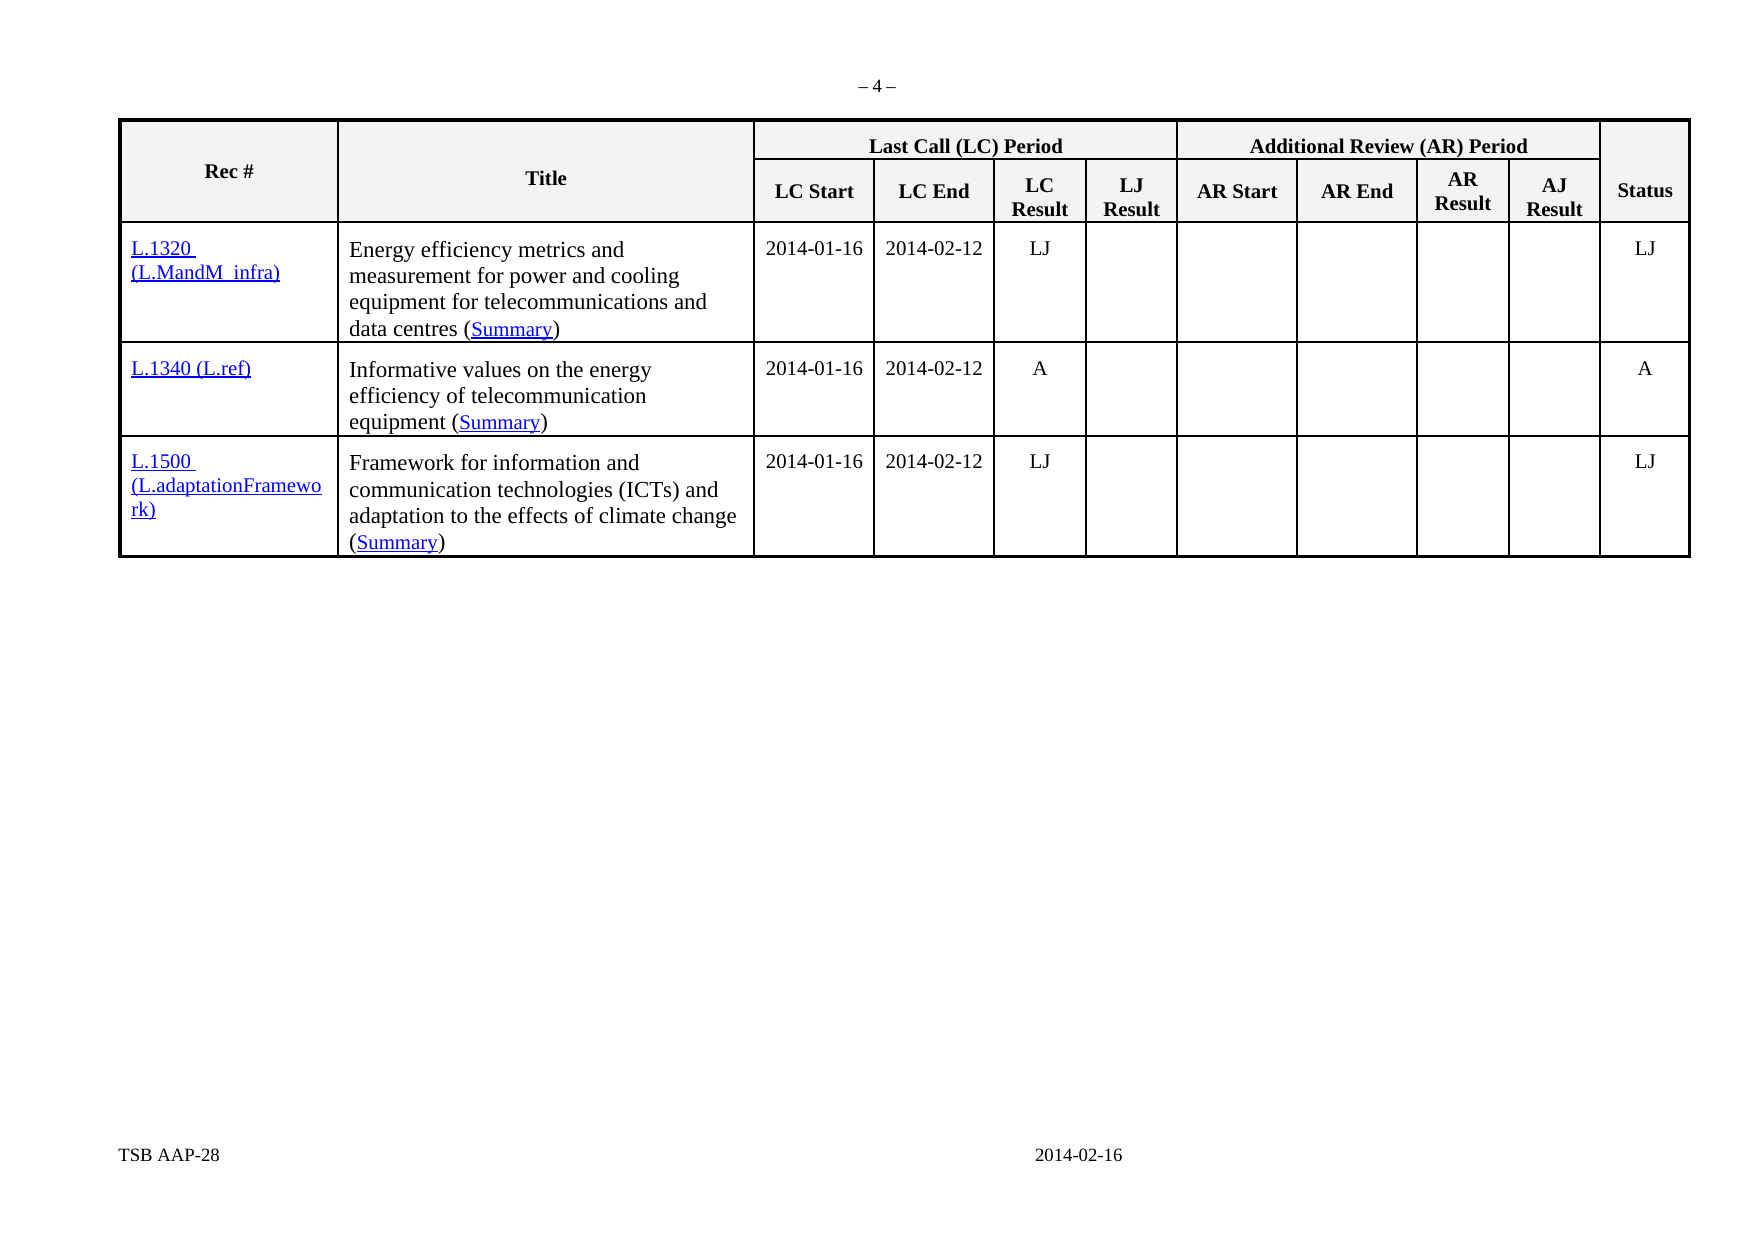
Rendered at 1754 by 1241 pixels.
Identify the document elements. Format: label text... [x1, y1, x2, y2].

table_cell L.1340 (L.ref) [122, 343, 337, 435]
table_header Rec # [122, 122, 337, 221]
table_cell LC Result [995, 160, 1085, 221]
table_cell 2014-02-12 [875, 343, 993, 435]
table_cell 2014-02-12 [875, 437, 993, 555]
table_header Status [1601, 122, 1688, 221]
table_cell LJ Result [1087, 160, 1176, 221]
table_cell 2014-02-12 [875, 223, 993, 341]
table_cell LJ [995, 223, 1085, 341]
table_cell [1418, 223, 1508, 341]
table_cell A [1601, 343, 1688, 435]
table_cell [1298, 343, 1416, 435]
table_cell AR Result [1418, 160, 1508, 221]
table_cell Framework for information and communication technologies (ICTs) and adaptation to the effects of climate change (Summary) [339, 437, 753, 555]
table_cell LC Start [755, 160, 873, 221]
table_cell [1298, 223, 1416, 341]
table_header Last Call (LC) Period [755, 122, 1176, 158]
table_cell LJ [995, 437, 1085, 555]
table_cell [1510, 343, 1599, 435]
table_cell [1418, 343, 1508, 435]
table_cell AJ Result [1510, 160, 1599, 221]
table_cell [1178, 343, 1296, 435]
table_cell 2014-01-16 [755, 437, 873, 555]
table_cell LJ [1601, 223, 1688, 341]
table_header Additional Review (AR) Period [1178, 122, 1599, 158]
table_cell LC End [875, 160, 993, 221]
table_cell [1178, 223, 1296, 341]
table_cell AR Start [1178, 160, 1296, 221]
table_cell [1418, 437, 1508, 555]
table_cell L.1500 (L.adaptationFramework) [122, 437, 337, 555]
table_cell [1087, 343, 1176, 435]
table_cell [1087, 437, 1176, 555]
table_cell 2014-01-16 [755, 223, 873, 341]
table_cell [1510, 223, 1599, 341]
table_cell [1298, 437, 1416, 555]
table_cell A [995, 343, 1085, 435]
table_cell Energy efficiency metrics and measurement for power and cooling equipment for telecommunications and data centres (Summary) [339, 223, 753, 341]
table_cell LJ [1601, 437, 1688, 555]
table_cell [1087, 223, 1176, 341]
table_cell [1510, 437, 1599, 555]
table_cell L.1320 (L.MandM_infra) [122, 223, 337, 341]
table_cell 2014-01-16 [755, 343, 873, 435]
table_cell [1178, 437, 1296, 555]
table_cell AR End [1298, 160, 1416, 221]
table_header Title [339, 122, 753, 221]
table_cell Informative values on the energy efficiency of telecommunication equipment (Summary) [339, 343, 753, 435]
